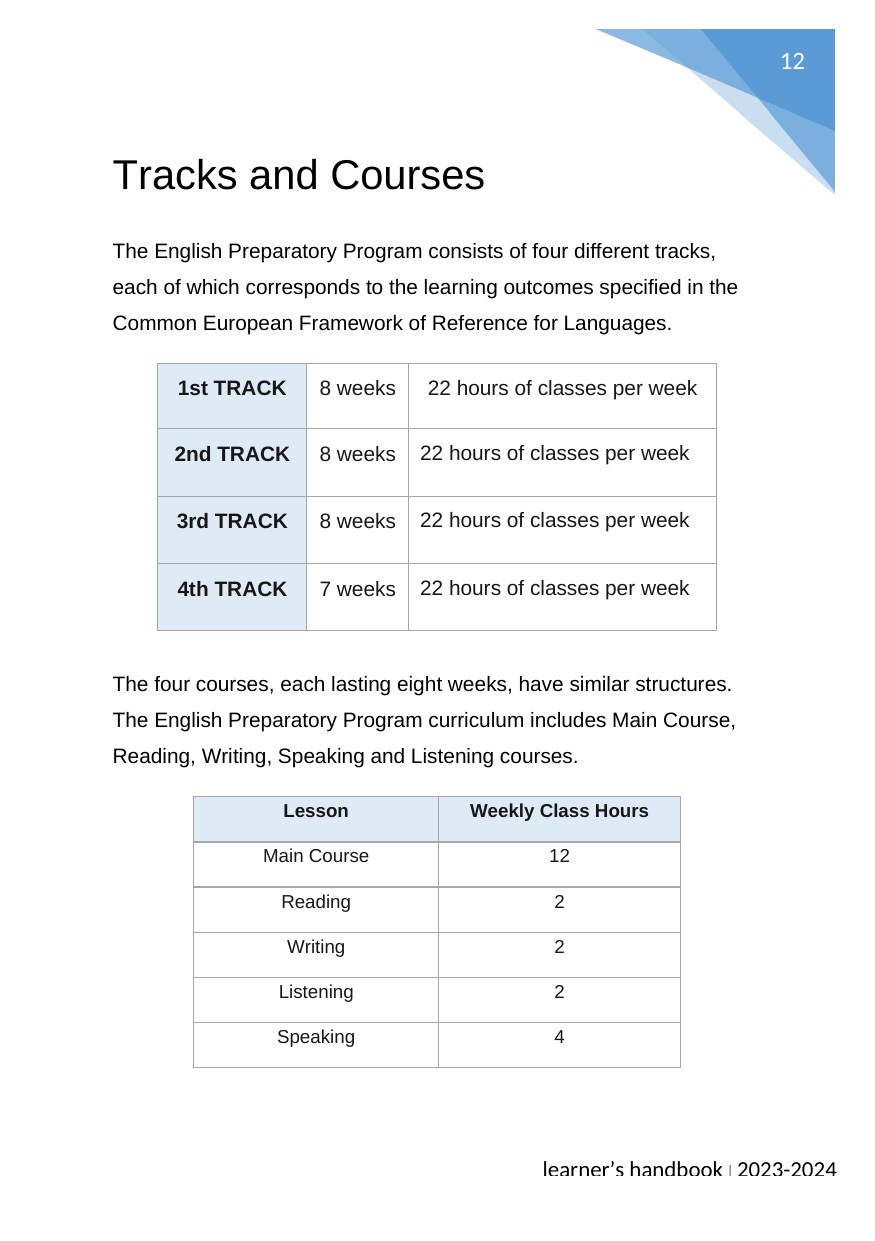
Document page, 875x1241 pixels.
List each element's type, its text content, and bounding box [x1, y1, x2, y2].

table_header 8 weeks [307, 364, 408, 428]
table_header Lesson [194, 797, 438, 841]
table_cell 12 [439, 843, 680, 886]
table_cell 4th TRACK [158, 564, 306, 630]
table_cell Writing [194, 933, 438, 977]
text The four courses, each lasting eight weeks, have similar structures. The English Preparatory Program curriculum includes Main Course, Reading, Writing, Speaking and Listening courses. [112, 672, 762, 768]
table_cell 22 hours of classes per week [409, 429, 716, 496]
picture [596, 29, 835, 195]
table_cell 2nd TRACK [158, 429, 306, 496]
table_cell 8 weeks [307, 497, 408, 563]
table_cell 4 [439, 1023, 680, 1067]
table_cell 7 weeks [307, 564, 408, 630]
table_cell 2 [439, 978, 680, 1022]
table_cell 8 weeks [307, 429, 408, 496]
text Tracks and Courses [112, 150, 762, 198]
table_cell 22 hours of classes per week [409, 564, 716, 630]
table_cell 3rd TRACK [158, 497, 306, 563]
table_cell Reading [194, 888, 438, 932]
table_cell 2 [439, 888, 680, 932]
table_cell 2 [439, 933, 680, 977]
table_header 1st TRACK [158, 364, 306, 428]
table_header Weekly Class Hours [439, 797, 680, 841]
table_cell Main Course [194, 843, 438, 886]
text The English Preparatory Program consists of four different tracks, each of which corresponds to the learning outcomes specified in the Common European Framework of Reference for Languages. [112, 238, 762, 334]
table_header 22 hours of classes per week [409, 364, 716, 428]
table_cell 22 hours of classes per week [409, 497, 716, 563]
table_cell Speaking [194, 1023, 438, 1067]
table_cell Listening [194, 978, 438, 1022]
